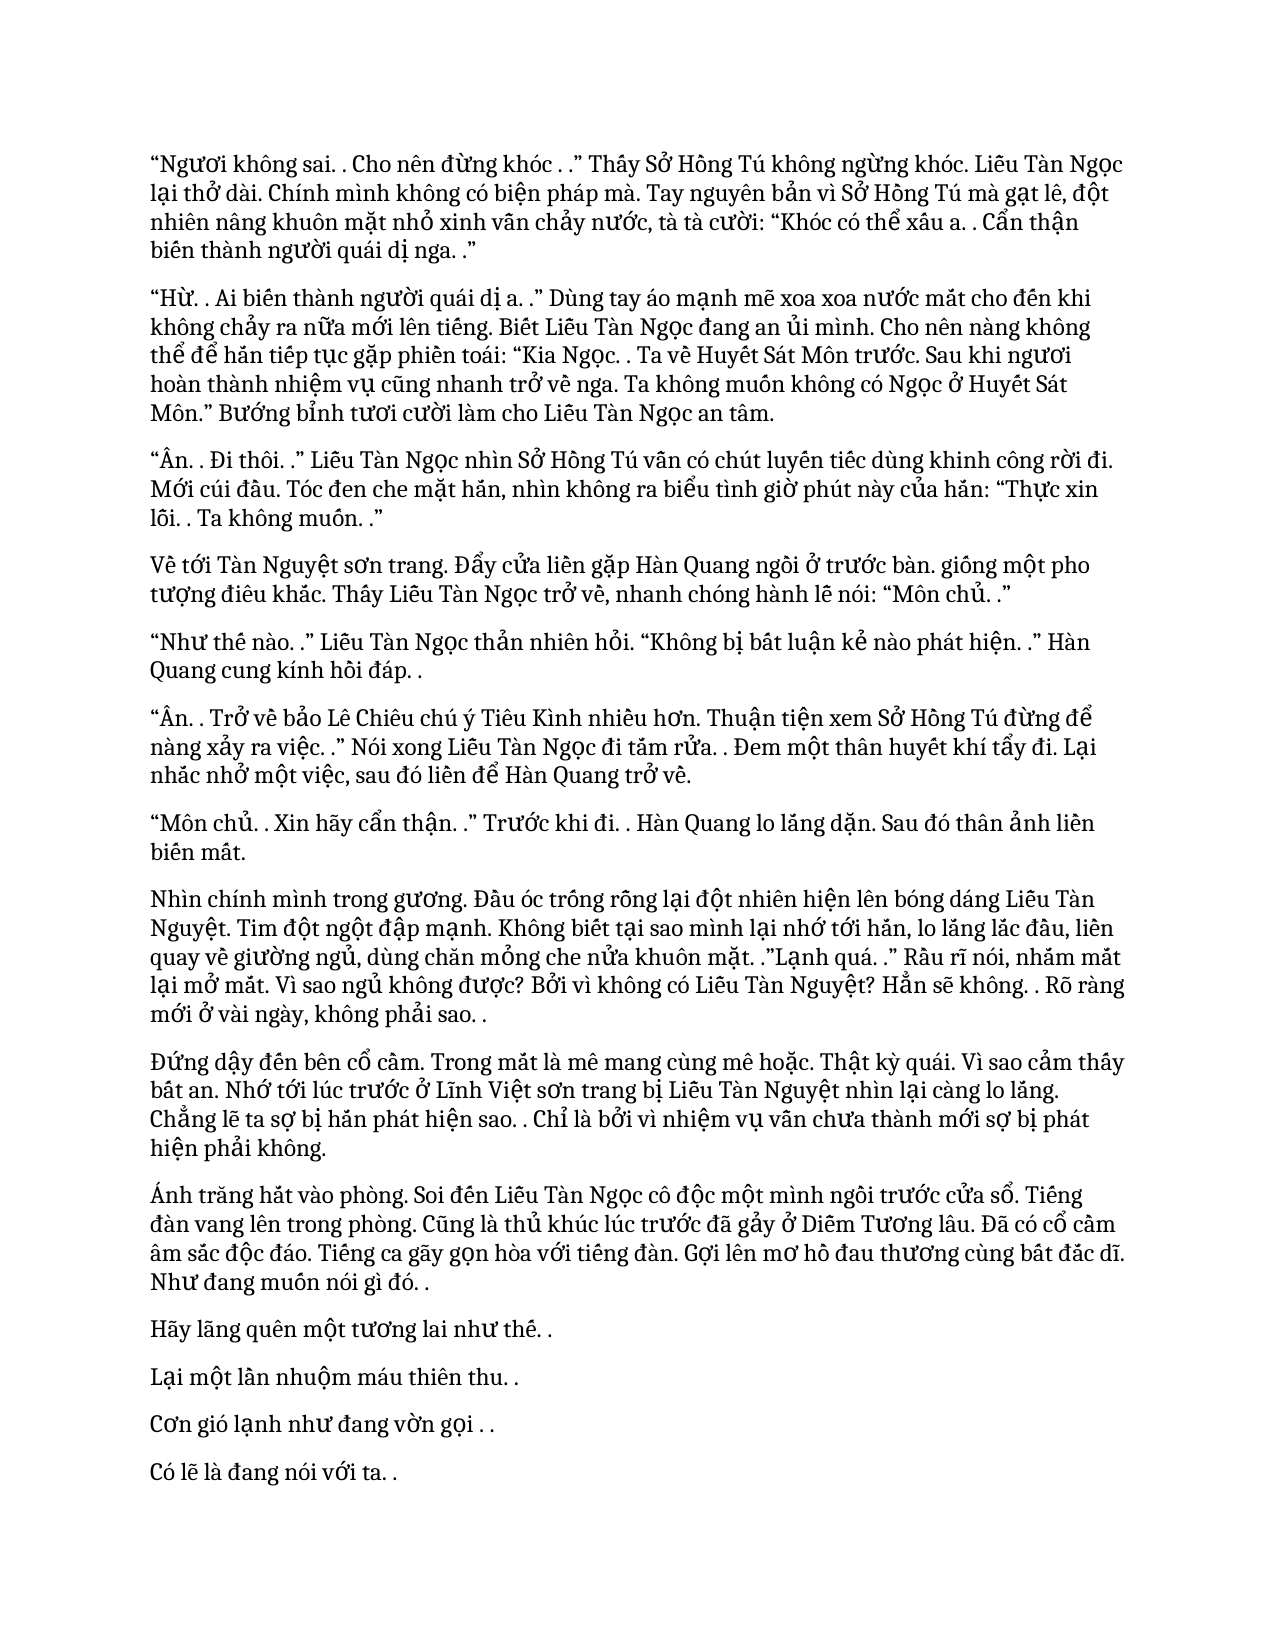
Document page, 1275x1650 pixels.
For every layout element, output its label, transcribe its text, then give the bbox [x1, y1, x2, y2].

text Đứng dậy đến bên cổ cầm. Trong mắt là mê mang cùng mê hoặc. Thật kỳ quái. Vì sao cảm thấy bất an. Nhớ tới lúc trước ở Lĩnh Việt sơn trang bị Liễu Tàn Nguyệt nhìn lại càng lo lắng. Chẳng lẽ ta sợ bị hắn phát hiện sao. . Chỉ là bởi vì nhiệm vụ vẫn chưa thành mới sợ bị phát hiện phải không. [150, 1047, 1125, 1162]
text Ánh trăng hắt vào phòng. Soi đến Liễu Tàn Ngọc cô độc một mình ngồi trước cửa sổ. Tiếng đàn vang lên trong phòng. Cũng là thủ khúc lúc trước đã gảy ở Diễm Tương lâu. Đã có cổ cầm âm sắc độc đáo. Tiếng ca gãy gọn hòa với tiếng đàn. Gợi lên mơ hồ đau thương cùng bất đắc dĩ. Như đang muốn nói gì đó. . [150, 1181, 1125, 1296]
text Cơn gió lạnh như đang vờn gọi . . [150, 1410, 1125, 1439]
text Hãy lãng quên một tương lai như thế. . [150, 1315, 1125, 1344]
text “Môn chủ. . Xin hãy cẩn thận. .” Trước khi đi. . Hàn Quang lo lắng dặn. Sau đó thân ảnh liền biến mất. [150, 809, 1125, 866]
text Có lẽ là đang nói với ta. . [150, 1457, 1125, 1486]
text “Hừ. . Ai biến thành người quái dị a. .” Dùng tay áo mạnh mẽ xoa xoa nước mắt cho đến khi không chảy ra nữa mới lên tiếng. Biết Liễu Tàn Ngọc đang an ủi mình. Cho nên nàng không thể để hắn tiếp tục gặp phiền toái: “Kia Ngọc. . Ta về Huyết Sát Môn trước. Sau khi ngươi hoàn thành nhiệm vụ cũng nhanh trở về nga. Ta không muốn không có Ngọc ở Huyết Sát Môn.” Bướng bỉnh tươi cười làm cho Liễu Tàn Ngọc an tâm. [150, 284, 1125, 427]
text Nhìn chính mình trong gương. Đầu óc trống rỗng lại đột nhiên hiện lên bóng dáng Liễu Tàn Nguyệt. Tim đột ngột đập mạnh. Không biết tại sao mình lại nhớ tới hắn, lo lắng lắc đầu, liền quay về giường ngủ, dùng chăn mỏng che nửa khuôn mặt. .”Lạnh quá. .” Rầu rĩ nói, nhắm mắt lại mở mắt. Vì sao ngủ không được? Bởi vì không có Liễu Tàn Nguyệt? Hẳn sẽ không. . Rõ ràng mới ở vài ngày, không phải sao. . [150, 885, 1125, 1029]
text “Ân. . Đi thôi. .” Liễu Tàn Ngọc nhìn Sở Hồng Tú vẫn có chút luyến tiếc dùng khinh công rời đi. Mới cúi đầu. Tóc đen che mặt hắn, nhìn không ra biểu tình giờ phút này của hắn: “Thực xin lỗi. . Ta không muốn. .” [150, 446, 1125, 532]
text “Như thế nào. .” Liễu Tàn Ngọc thản nhiên hỏi. “Không bị bất luận kẻ nào phát hiện. .” Hàn Quang cung kính hồi đáp. . [150, 627, 1125, 685]
text “Ân. . Trở về bảo Lê Chiêu chú ý Tiêu Kình nhiều hơn. Thuận tiện xem Sở Hồng Tú đừng để nàng xảy ra việc. .” Nói xong Liễu Tàn Ngọc đi tắm rửa. . Đem một thân huyết khí tẩy đi. Lại nhắc nhở một việc, sau đó liền để Hàn Quang trở về. [150, 704, 1125, 790]
text Lại một lần nhuộm máu thiên thu. . [150, 1362, 1125, 1391]
text Về tới Tàn Nguyệt sơn trang. Đẩy cửa liền gặp Hàn Quang ngồi ở trước bàn. giống một pho tượng điêu khắc. Thấy Liễu Tàn Ngọc trở về, nhanh chóng hành lễ nói: “Môn chủ. .” [150, 551, 1125, 609]
text “Ngươi không sai. . Cho nên đừng khóc . .” Thấy Sở Hồng Tú không ngừng khóc. Liễu Tàn Ngọc lại thở dài. Chính mình không có biện pháp mà. Tay nguyên bản vì Sở Hồng Tú mà gạt lê, đột nhiên nâng khuôn mặt nhỏ xinh vẫn chảy nước, tà tà cười: “Khóc có thể xấu a. . Cẩn thận biến thành người quái dị nga. .” [150, 150, 1125, 265]
